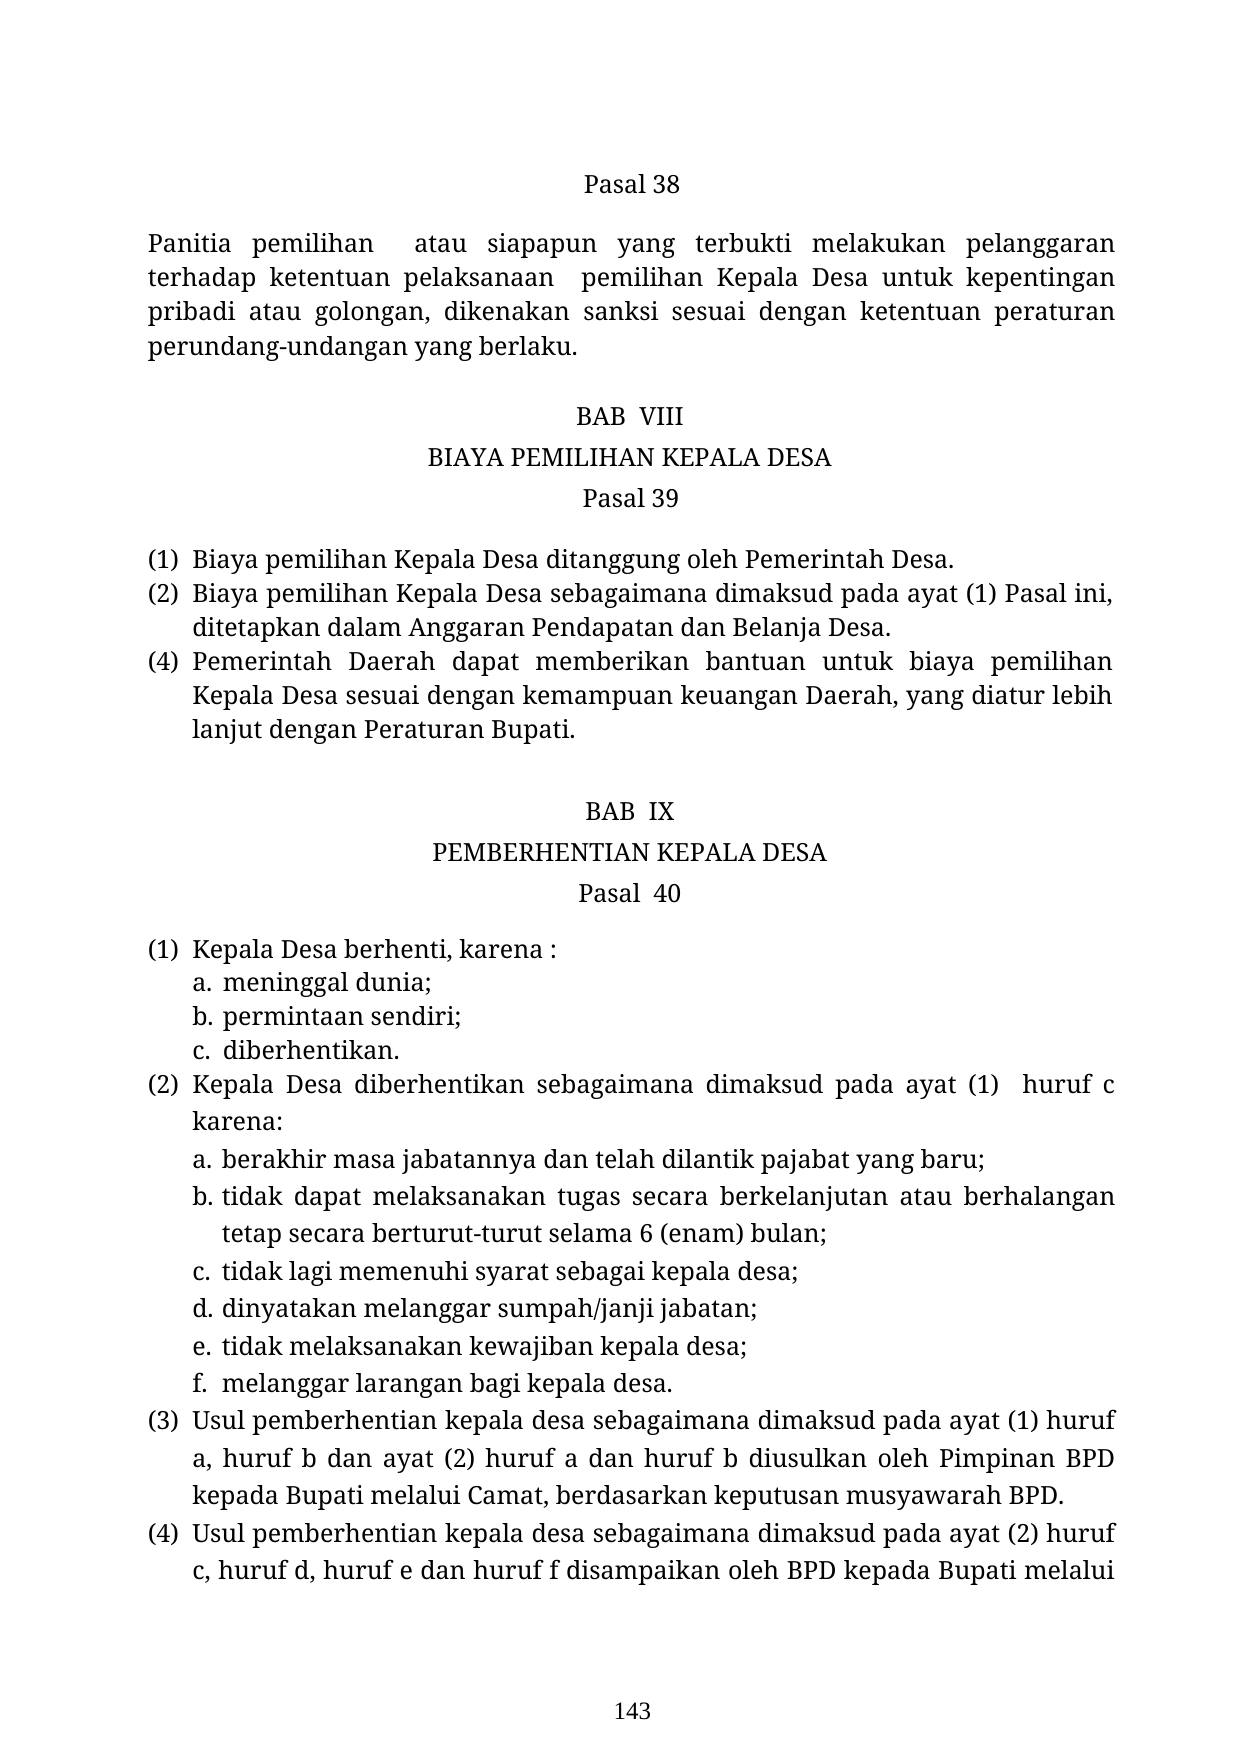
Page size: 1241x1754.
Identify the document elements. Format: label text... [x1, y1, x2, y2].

list meninggal dunia; [192, 964, 1116, 998]
text Pasal 40 [148, 876, 1111, 910]
list Pasal 38 [148, 166, 1116, 200]
text (4) Pemerintah Daerah dapat memberikan bantuan untuk biaya pemilihan Kepala Desa sesuai dengan kemampuan keuangan Daerah, yang diatur lebih lanjut dengan Peraturan Bupati. [148, 644, 1114, 746]
list dinyatakan melanggar sumpah/janji jabatan; [192, 1291, 1116, 1325]
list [148, 1515, 1116, 1587]
text Pasal 39 [148, 481, 1114, 515]
text PEMBERHENTIAN KEPALA DESA [148, 835, 1111, 869]
list diberhentikan. [192, 1032, 1116, 1066]
list permintaan sendiri; [192, 998, 1116, 1032]
list tidak melaksanakan kewajiban kepala desa; [192, 1328, 1116, 1362]
text Panitia pemilihan atau siapapun yang terbukti melakukan pelanggaran terhadap ketentuan pelaksanaan pemilihan Kepala Desa untuk kepentingan pribadi atau golongan, dikenakan sanksi sesuai dengan ketentuan peraturan perundang-undangan yang berlaku. [148, 226, 1116, 362]
list berakhir masa jabatannya dan telah dilantik pajabat yang baru; [192, 1141, 1116, 1175]
list Biaya pemilihan Kepala Desa ditanggung oleh Pemerintah Desa. [148, 541, 1114, 576]
text BIAYA PEMILIHAN KEPALA DESA [148, 440, 1111, 474]
list tidak lagi memenuhi syarat sebagai kepala desa; [192, 1253, 1116, 1287]
list Biaya pemilihan Kepala Desa sebagaimana dimaksud pada ayat (1) Pasal ini, ditetapkan dalam Anggaran Pendapatan dan Belanja Desa. [148, 576, 1114, 644]
list melanggar larangan bagi kepala desa. [192, 1366, 1116, 1400]
list Kepala Desa diberhentikan sebagaimana dimaksud pada ayat (1) huruf c karena: [148, 1066, 1116, 1138]
list Kepala Desa berhenti, karena : [148, 934, 1116, 964]
text BAB IX [148, 794, 1111, 828]
list tidak dapat melaksanakan tugas secara berkelanjutan atau berhalangan tetap secara berturut-turut selama 6 (enam) bulan; [192, 1179, 1116, 1250]
list Usul pemberhentian kepala desa sebagaimana dimaksud pada ayat (1) huruf a, huruf b dan ayat (2) huruf a dan huruf b diusulkan oleh Pimpinan BPD kepada Bupati melalui Camat, berdasarkan keputusan musyawarah BPD. [148, 1403, 1116, 1512]
text BAB VIII [148, 399, 1111, 433]
